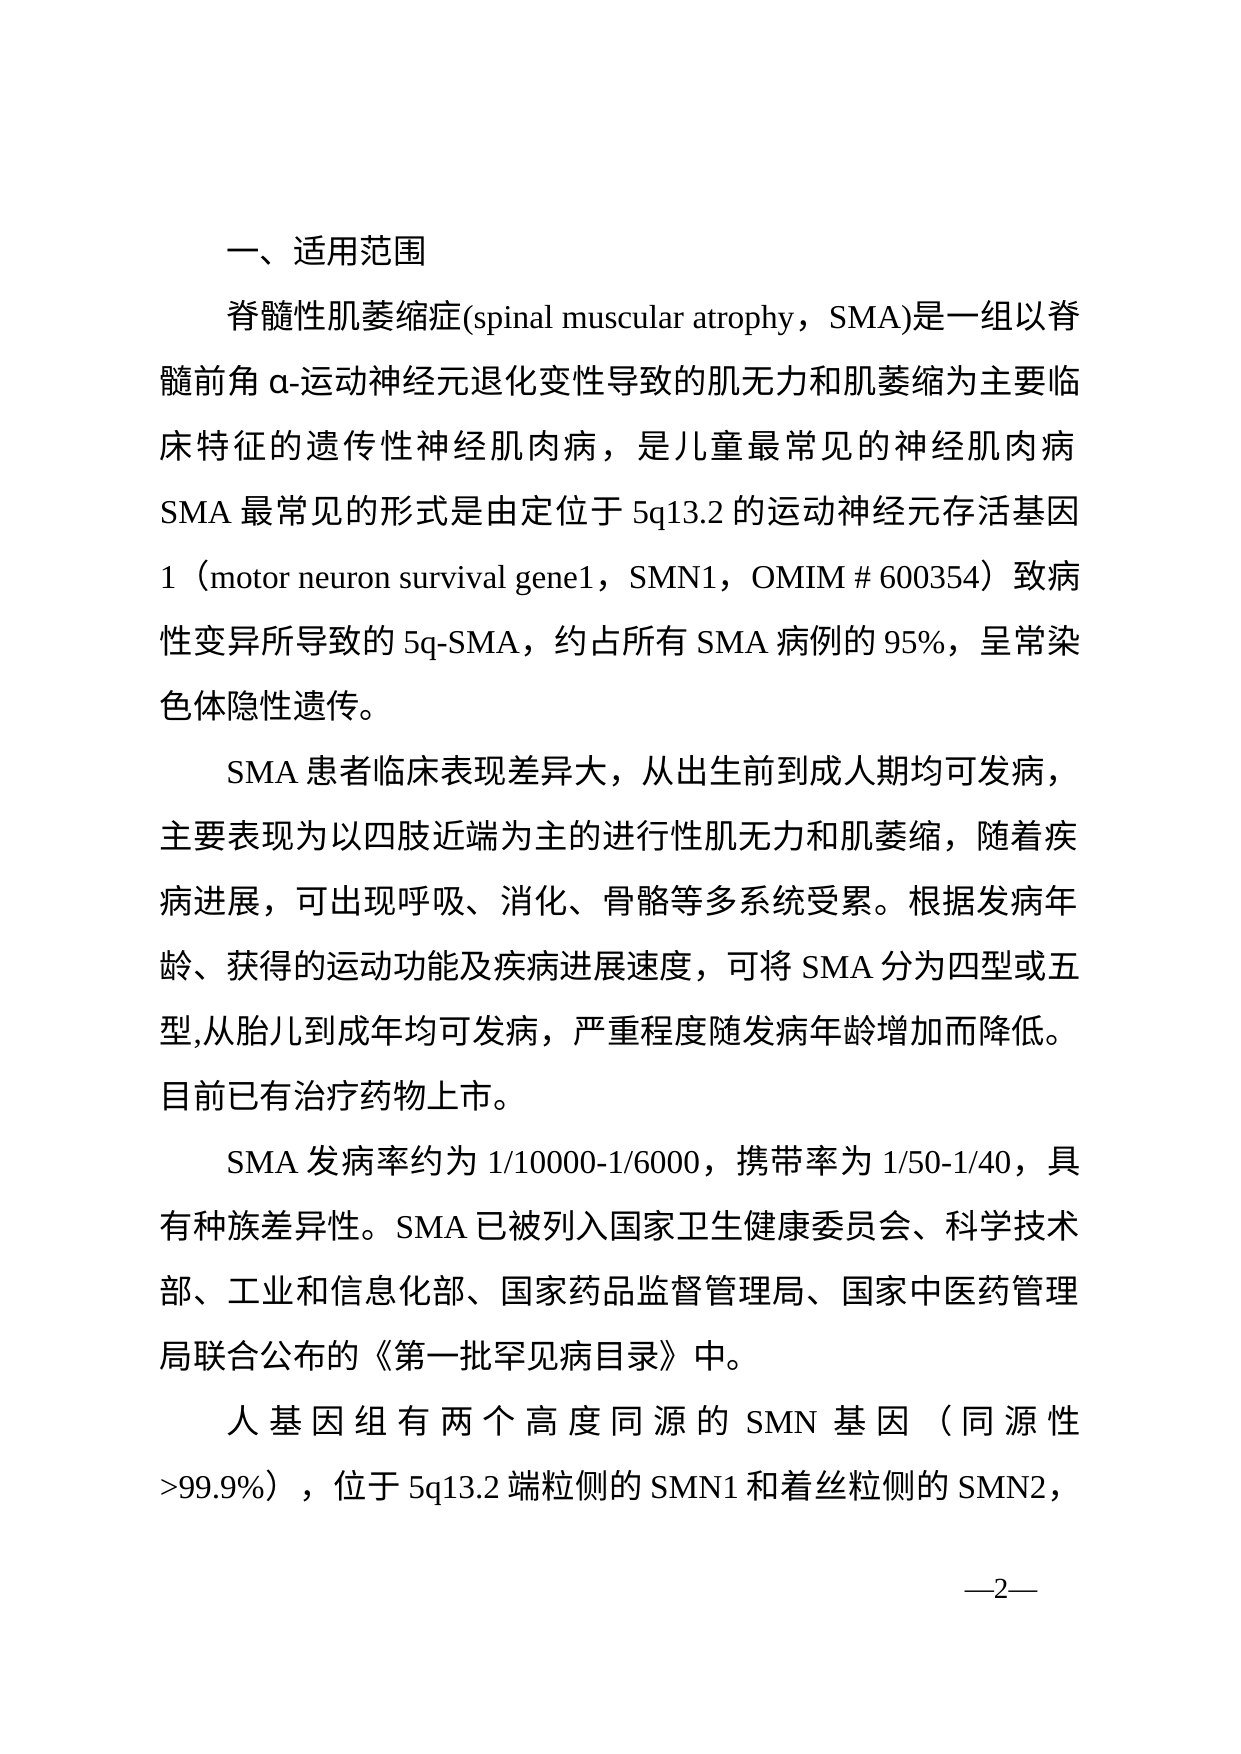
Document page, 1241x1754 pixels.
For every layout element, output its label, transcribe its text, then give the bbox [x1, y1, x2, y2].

text 脊髓性肌萎缩症(spinal muscular atrophy，SMA)是一组以脊髓前角ɑ-运动神经元退化变性导致的肌无力和肌萎缩为主要临床特征的遗传性神经肌肉病，是儿童最常见的神经肌肉病。SMA最常见的形式是由定位于5q13.2的运动神经元存活基因1（motor neuron survival gene1，SMN1，OMIM # 600354）致病性变异所导致的5q-SMA，约占所有SMA病例的95%，呈常染色体隐性遗传。 [159, 282, 1081, 737]
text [159, 1387, 1081, 1517]
text SMA发病率约为1/10000-1/6000，携带率为1/50-1/40，具有种族差异性。SMA已被列入国家卫生健康委员会、科学技术部、工业和信息化部、国家药品监督管理局、国家中医药管理局联合公布的《第一批罕见病目录》中。 [159, 1127, 1081, 1387]
text SMA患者临床表现差异大，从出生前到成人期均可发病，主要表现为以四肢近端为主的进行性肌无力和肌萎缩，随着疾病进展，可出现呼吸、消化、骨骼等多系统受累。根据发病年龄、获得的运动功能及疾病进展速度，可将SMA分为四型或五型,从胎儿到成年均可发病，严重程度随发病年龄增加而降低。目前已有治疗药物上市。 [159, 737, 1081, 1127]
text 一、适用范围 [159, 217, 1081, 282]
